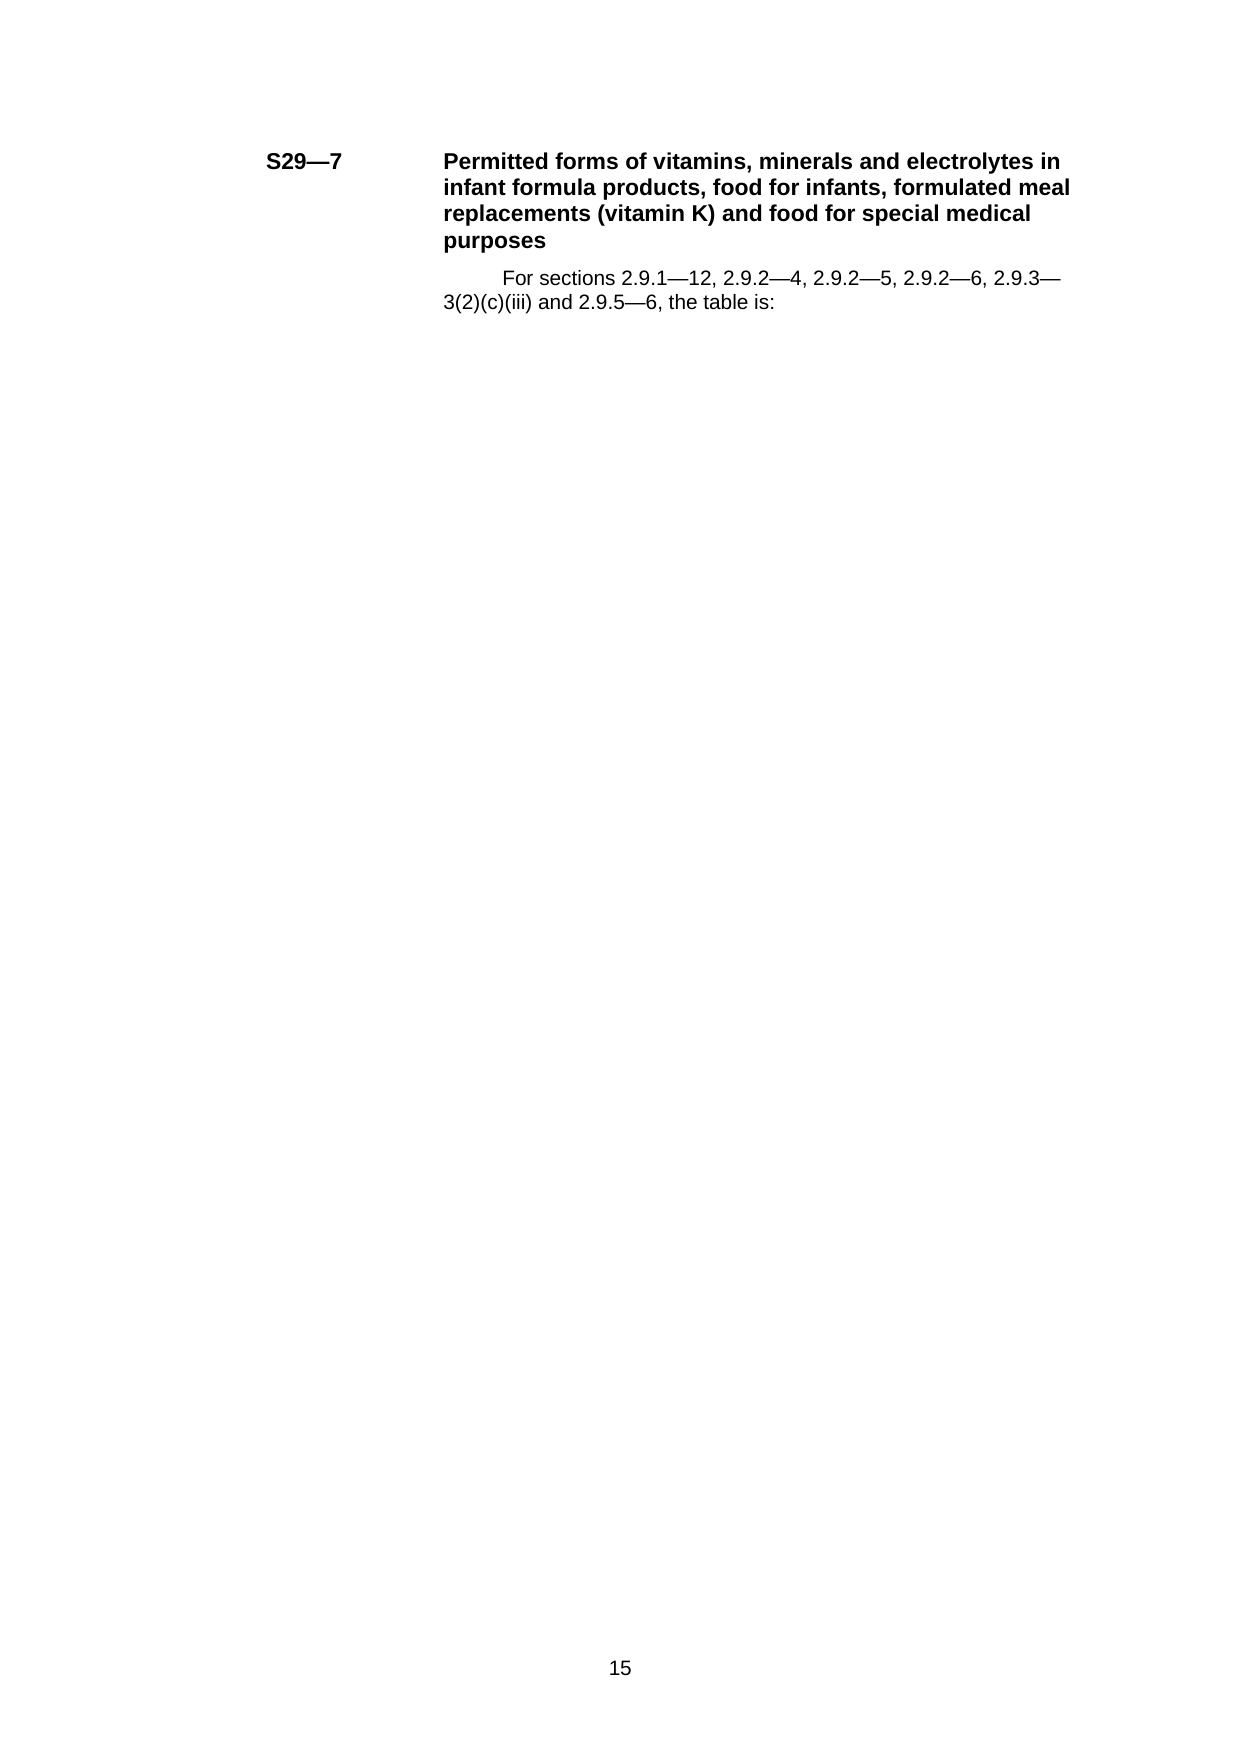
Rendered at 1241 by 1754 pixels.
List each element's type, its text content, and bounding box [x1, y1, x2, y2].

text S29—7 Permitted forms of vitamins, minerals and electrolytes in infant formula products, food for infants, formulated meal replacements (vitamin K) and food for special medical purposes [266, 148, 1092, 253]
text For sections 2.9.1—12, 2.9.2—4, 2.9.2—5, 2.9.2—6, 2.9.3—3(2)(c)(iii) and 2.9.5—6, the table is: [266, 266, 1092, 337]
